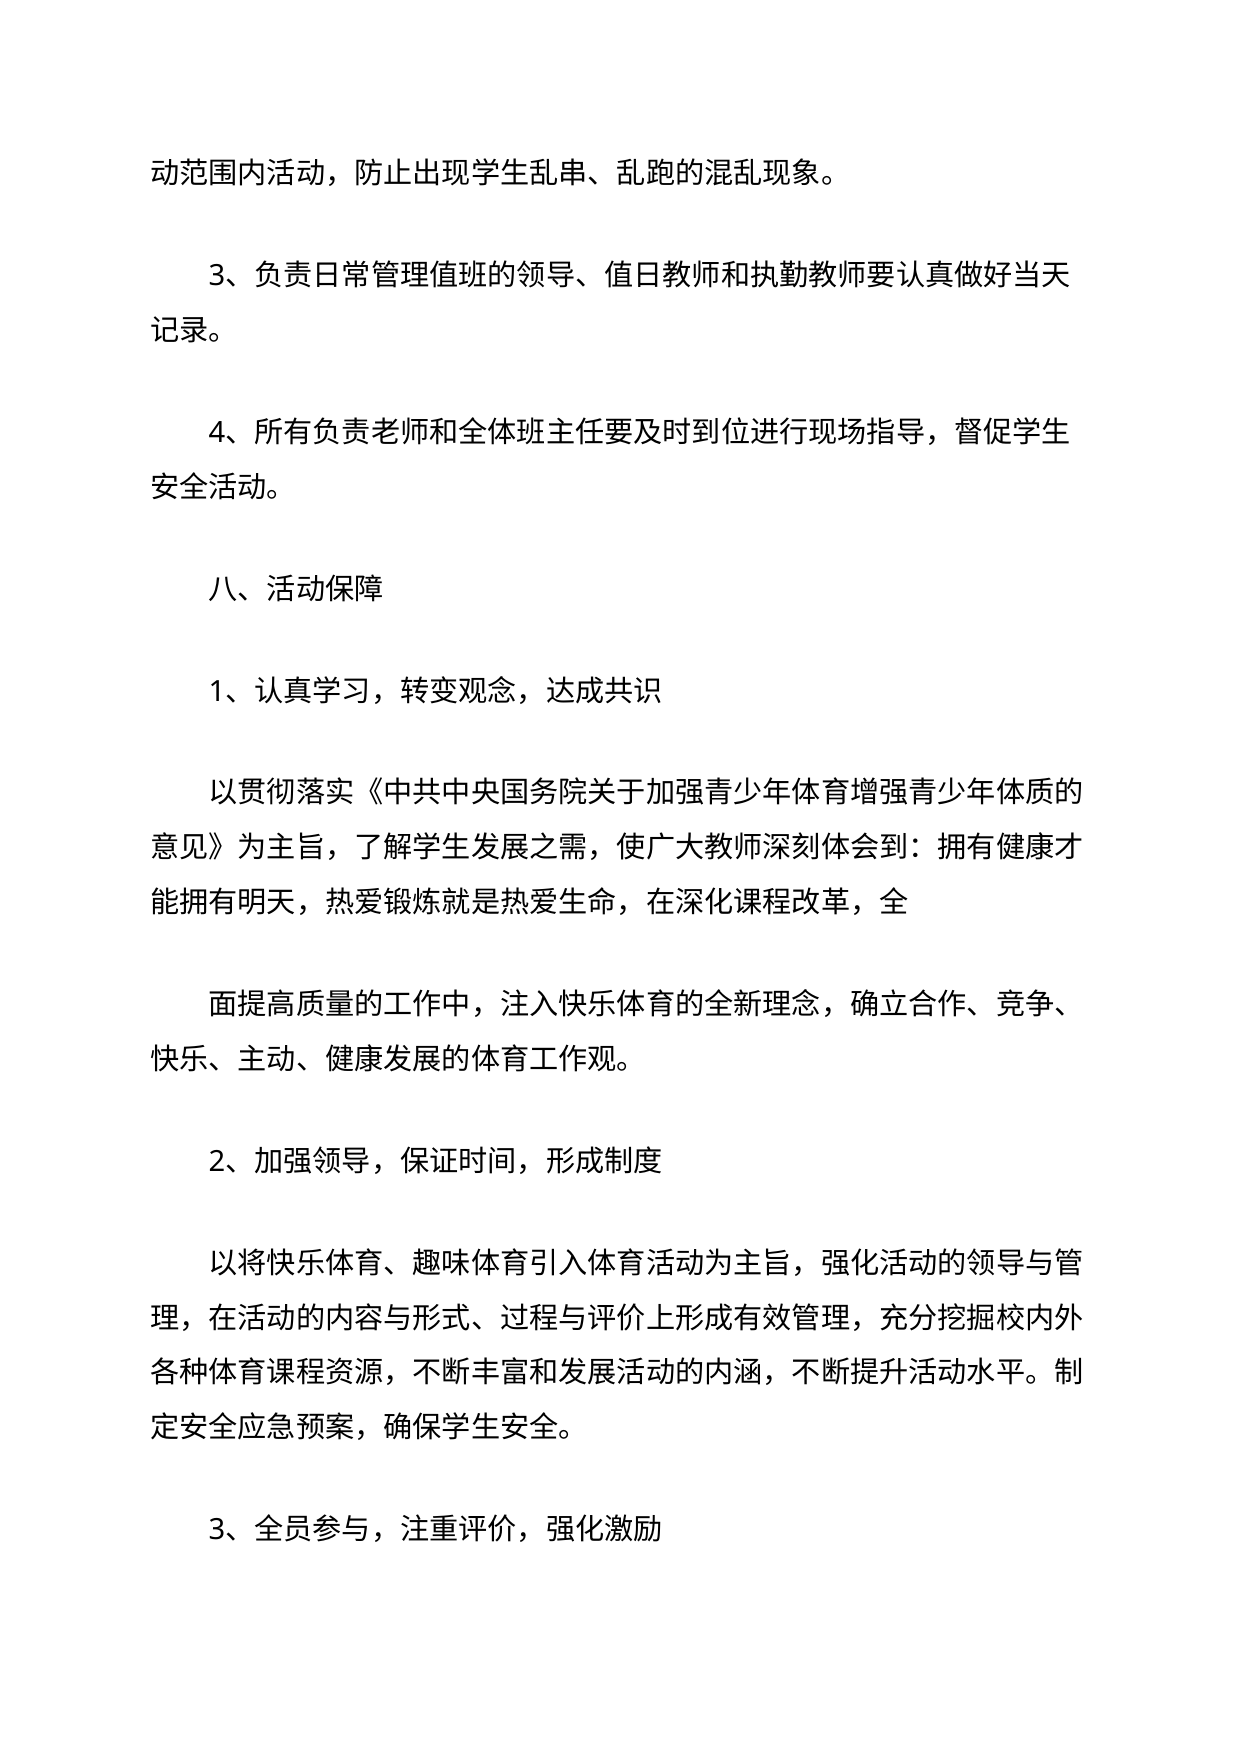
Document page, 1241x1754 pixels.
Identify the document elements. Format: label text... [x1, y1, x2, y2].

text 1、认真学习，转变观念，达成共识 [150, 667, 1090, 709]
text 以贯彻落实《中共中央国务院关于加强青少年体育增强青少年体质的意见》为主旨，了解学生发展之需，使广大教师深刻体会到：拥有健康才能拥有明天，热爱锻炼就是热爱生命，在深化课程改革，全 [150, 769, 1090, 921]
text 3、负责日常管理值班的领导、值日教师和执勤教师要认真做好当天记录。 [150, 252, 1090, 349]
text 以将快乐体育、趣味体育引入体育活动为主旨，强化活动的领导与管理，在活动的内容与形式、过程与评价上形成有效管理，充分挖掘校内外各种体育课程资源，不断丰富和发展活动的内涵，不断提升活动水平。制定安全应急预案，确保学生安全。 [150, 1239, 1090, 1446]
text 4、所有负责老师和全体班主任要及时到位进行现场指导，督促学生安全活动。 [150, 408, 1090, 506]
text 面提高质量的工作中，注入快乐体育的全新理念，确立合作、竞争、快乐、主动、健康发展的体育工作观。 [150, 981, 1090, 1078]
text 八、活动保障 [150, 565, 1090, 608]
text 2、加强领导，保证时间，形成制度 [150, 1137, 1090, 1180]
text 3、全员参与，注重评价，强化激励 [150, 1506, 1090, 1548]
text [150, 150, 1090, 192]
